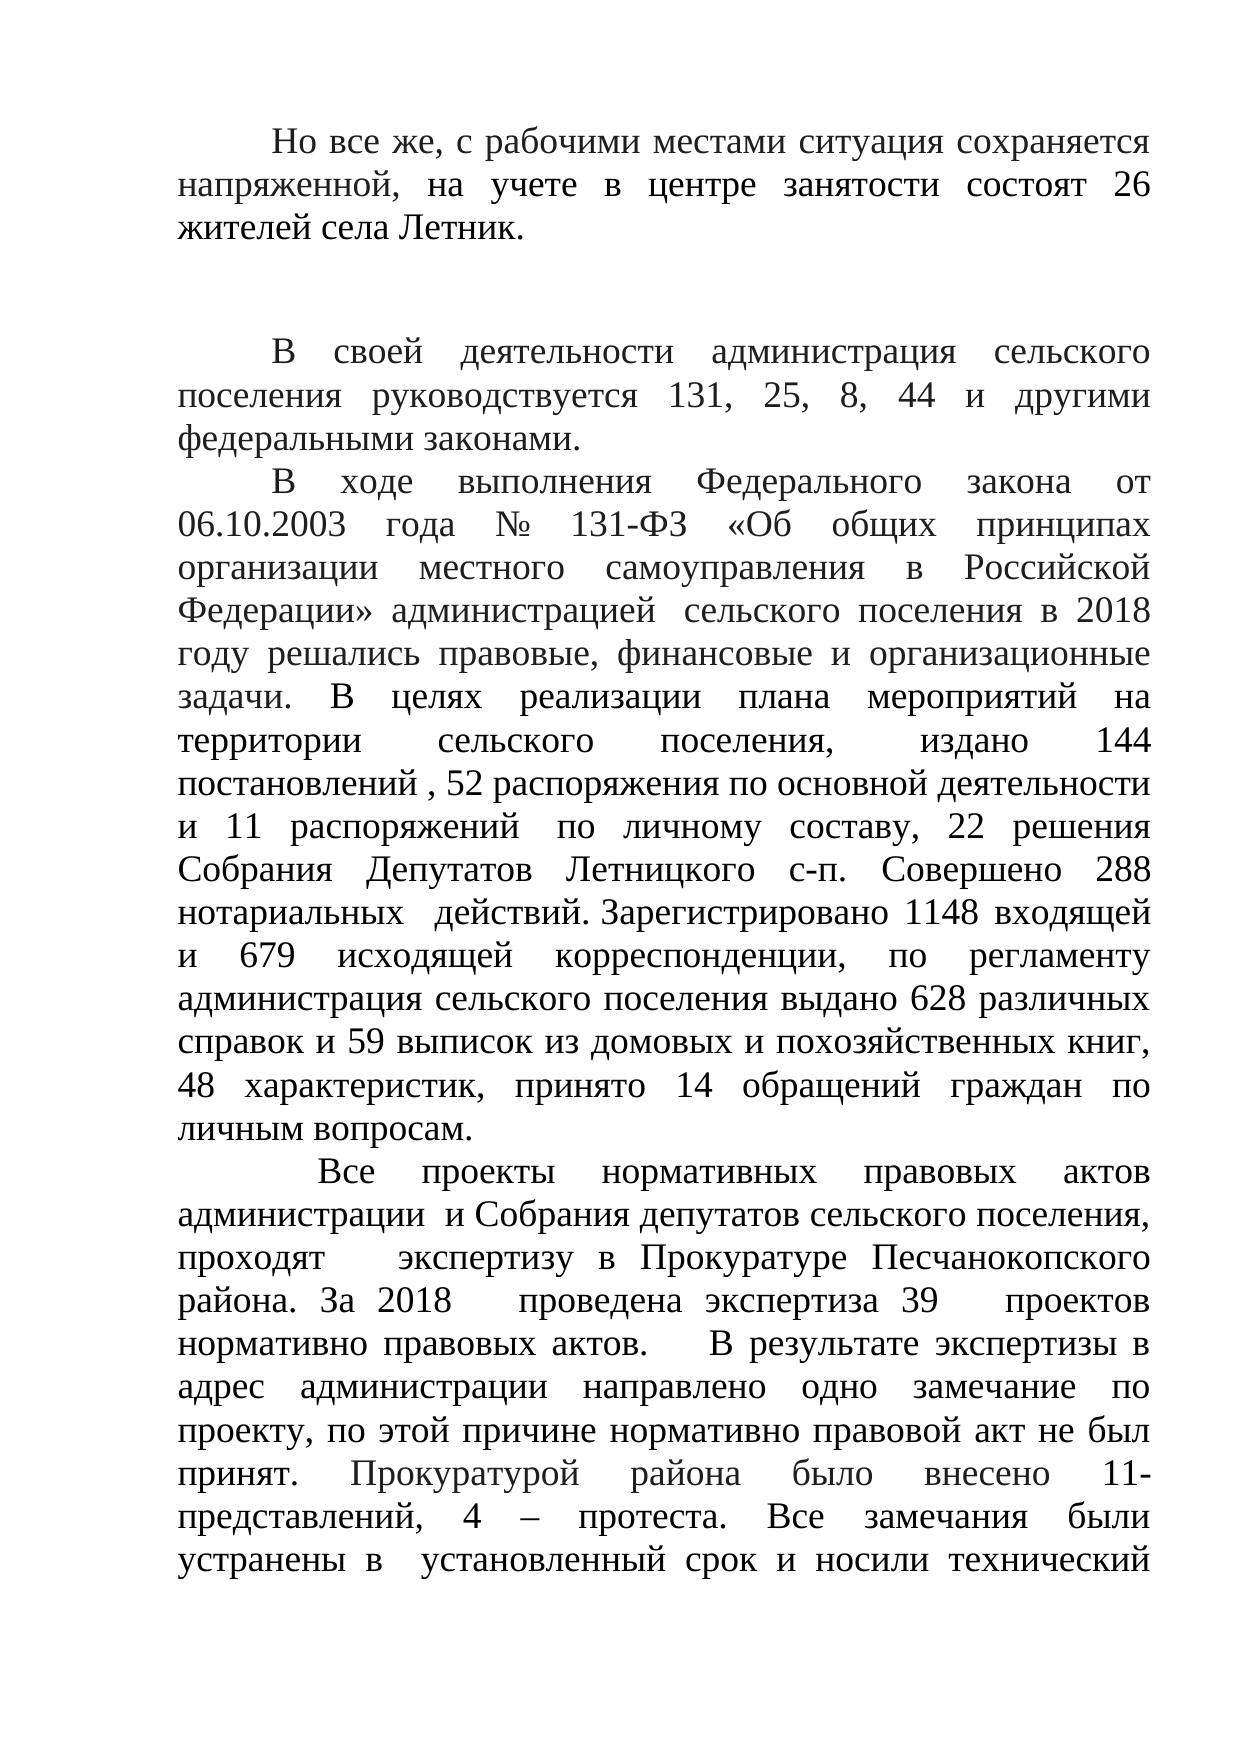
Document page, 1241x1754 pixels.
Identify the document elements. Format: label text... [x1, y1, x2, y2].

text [177, 1148, 1152, 1579]
text В своей деятельности администрация сельского поселения руководствуется 131, 25, 8, 44 и другими федеральными законами. [177, 329, 1152, 458]
text В ходе выполнения Федерального закона от 06.10.2003 года № 131-ФЗ «Об общих принципах организации местного самоуправления в Российской Федерации» администрацией сельского поселения в 2018 году решались правовые, финансовые и организационные задачи. В целях реализации плана мероприятий на территории сельского поселения, издано 144 постановлений , 52 распоряжения по основной деятельности и 11 распоряжений по личному составу, 22 решения Собрания Депутатов Летницкого с-п. Совершено 288 нотариальных действий. Зарегистрировано 1148 входящей и 679 исходящей корреспонденции, по регламенту администрация сельского поселения выдано 628 различных справок и 59 выписок из домовых и похозяйственных книг, 48 характеристик, принято 14 обращений граждан по личным вопросам. [177, 458, 1152, 1148]
text Но все же, с рабочими местами ситуация сохраняется напряженной, на учете в центре занятости состоят 26 жителей села Летник. [177, 118, 1152, 247]
